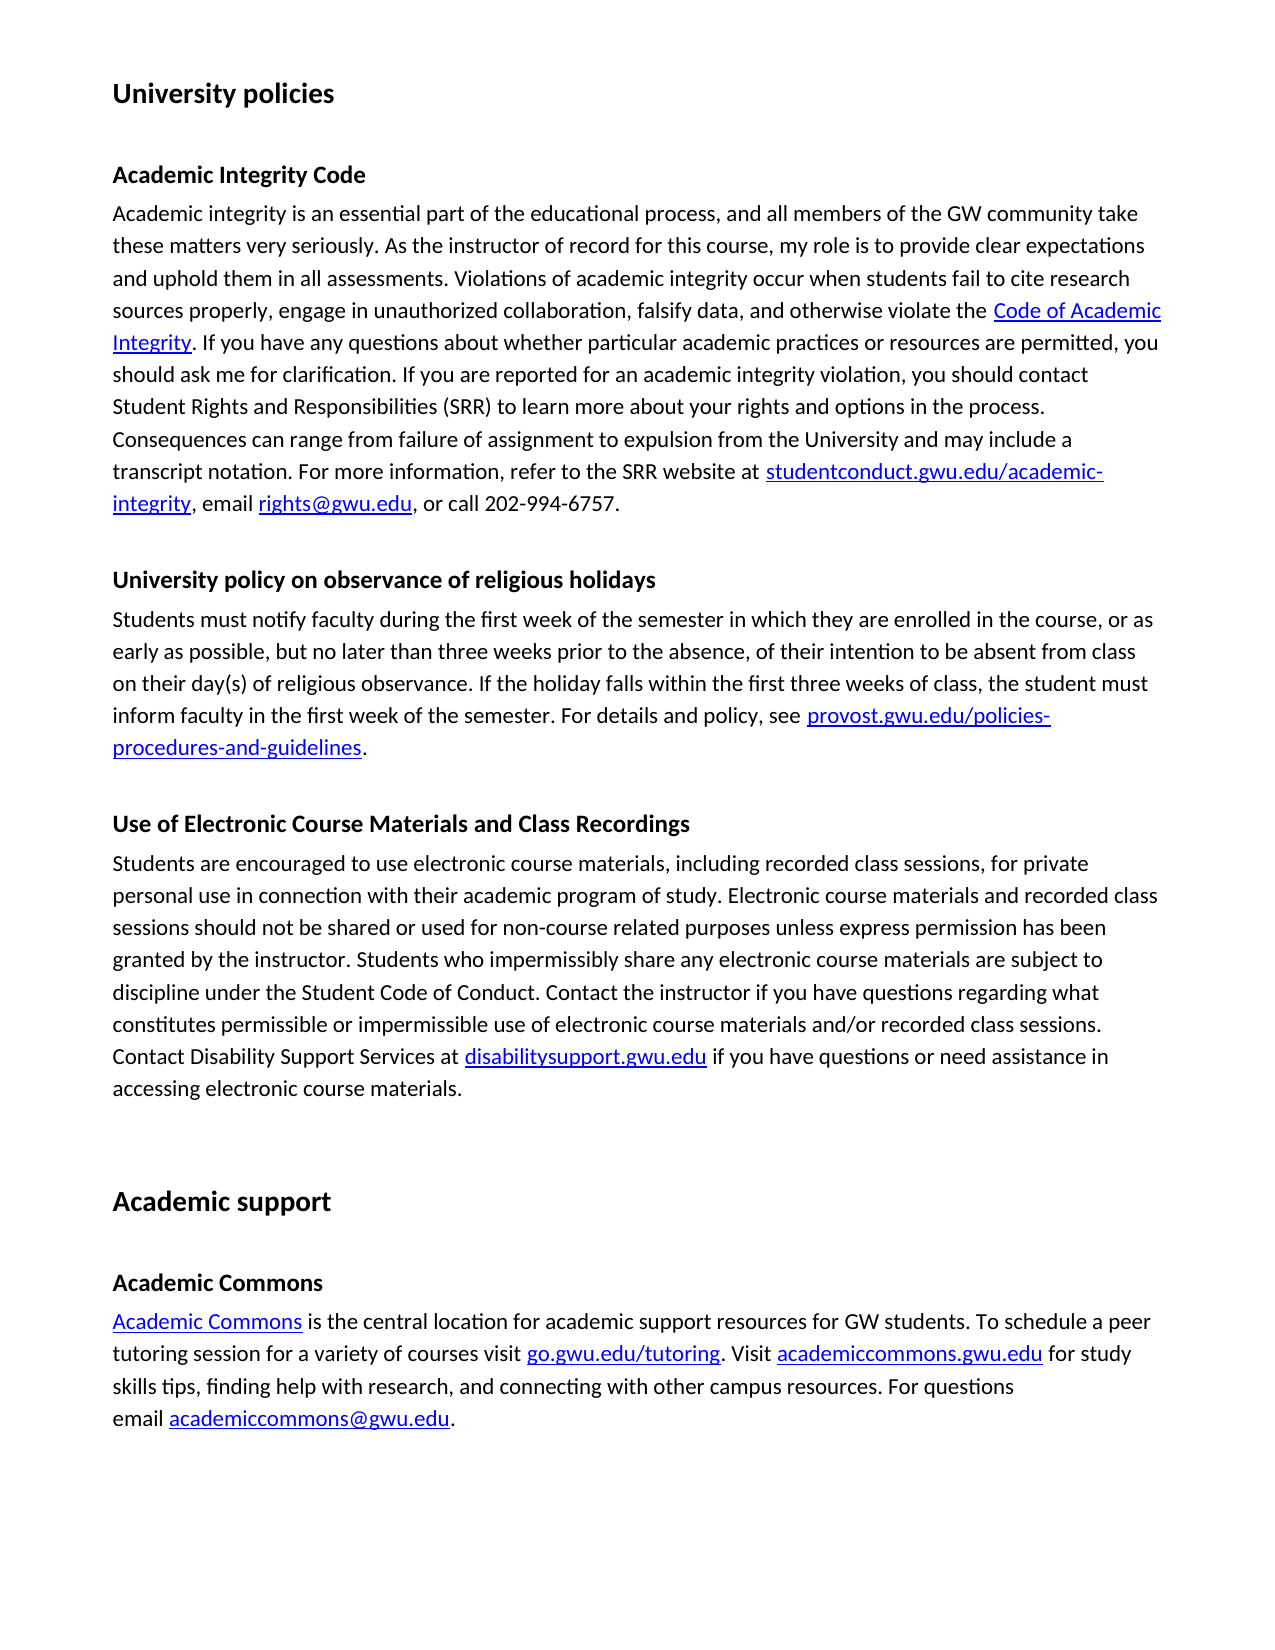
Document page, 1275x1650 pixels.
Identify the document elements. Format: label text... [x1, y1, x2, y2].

subtitle Students are encouraged to use electronic course materials, including recorded class sessions, for private personal use in connection with their academic program of study. Electronic course materials and recorded class sessions should not be shared or used for non-course related purposes unless express permission has been granted by the instructor. Students who impermissibly share any electronic course materials are subject to discipline under the Student Code of Conduct. Contact the instructor if you have questions regarding what constitutes permissible or impermissible use of electronic course materials and/or recorded class sessions. Contact Disability Support Services at disabilitysupport.gwu.edu if you have questions or need assistance in accessing electronic course materials. [112, 849, 1162, 1102]
subtitle Academic Commons [112, 1267, 1162, 1297]
text Academic integrity is an essential part of the educational process, and all members of the GW community take these matters very seriously. As the instructor of record for this course, my role is to provide clear expectations and uphold them in all assessments. Violations of academic integrity occur when students fail to cite research sources properly, engage in unauthorized collaboration, falsify data, and otherwise violate the Code of Academic Integrity. If you have any questions about whether particular academic practices or resources are permitted, you should ask me for clarification. If you are reported for an academic integrity violation, you should contact Student Rights and Responsibilities (SRR) to learn more about your rights and options in the process. Consequences can range from failure of assignment to expulsion from the University and may include a transcript notation. For more information, refer to the SRR website at studentconduct.gwu.edu/academic-integrity, email rights@gwu.edu, or call 202-994-6757. [112, 199, 1162, 517]
text Students must notify faculty during the first week of the semester in which they are enrolled in the course, or as early as possible, but no later than three weeks prior to the absence, of their intention to be absent from class on their day(s) of religious observance. If the holiday falls within the first three weeks of class, the student must inform faculty in the first week of the semester. For details and policy, see provost.gwu.edu/policies-procedures-and-guidelines. [112, 605, 1162, 761]
subtitle University policies [112, 75, 1162, 111]
text Academic support [112, 1183, 1147, 1219]
text Academic Commons is the central location for academic support resources for GW students. To schedule a peer tutoring session for a variety of courses visit go.gwu.edu/tutoring. Visit academiccommons.gwu.edu for study skills tips, finding help with research, and connecting with other campus resources. For questions email academiccommons@gwu.edu. [112, 1307, 1162, 1432]
subtitle University policy on observance of religious holidays [112, 564, 1162, 595]
text Academic Integrity Code [112, 159, 1162, 189]
subtitle Use of Electronic Course Materials and Class Recordings [112, 809, 1162, 839]
